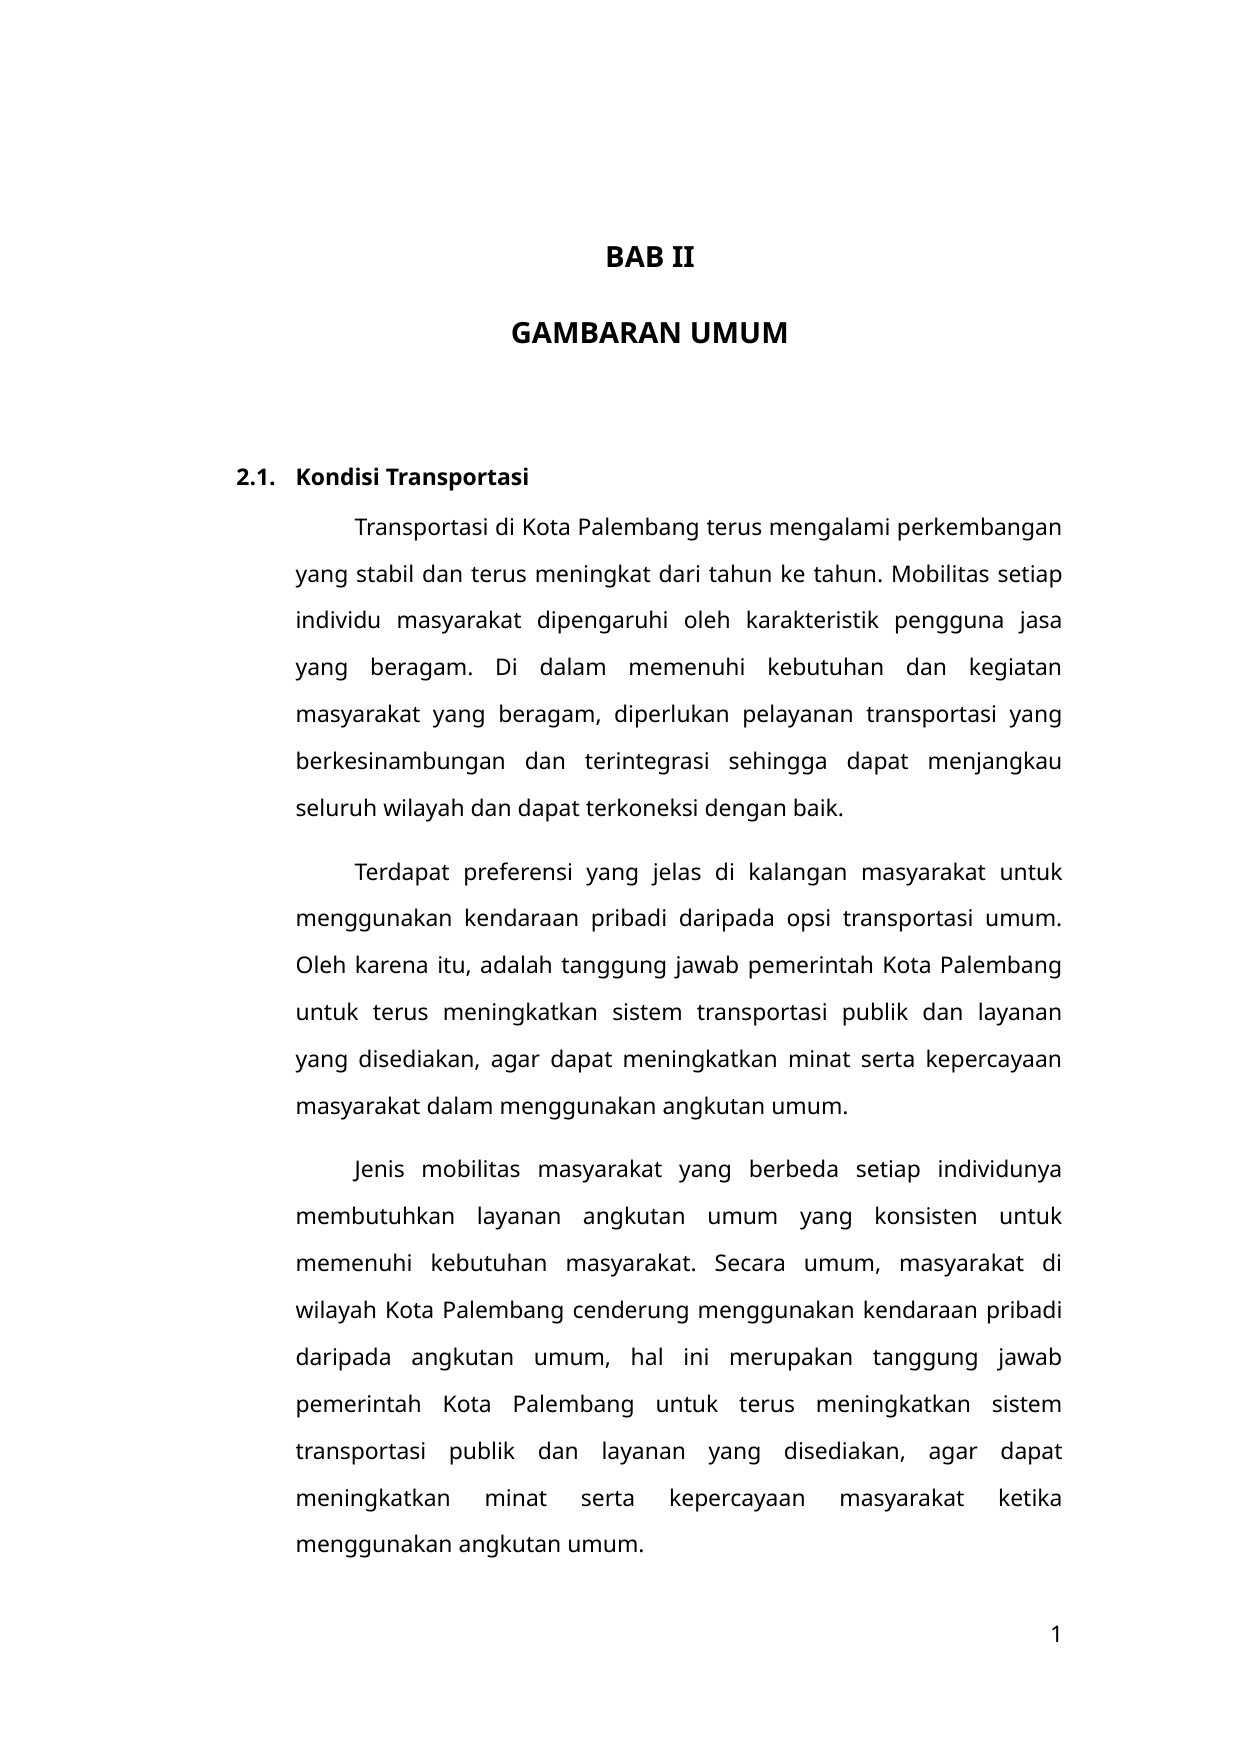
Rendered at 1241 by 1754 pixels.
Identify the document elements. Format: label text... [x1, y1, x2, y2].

text Jenis mobilitas masyarakat yang berbeda setiap individunya membutuhkan layanan angkutan umum yang konsisten untuk memenuhi kebutuhan masyarakat. Secara umum, masyarakat di wilayah Kota Palembang cenderung menggunakan kendaraan pribadi daripada angkutan umum, hal ini merupakan tanggung jawab pemerintah Kota Palembang untuk terus meningkatkan sistem transportasi publik dan layanan yang disediakan, agar dapat meningkatkan minat serta kepercayaan masyarakat ketika menggunakan angkutan umum. [295, 1153, 1063, 1559]
subtitle Kondisi Transportasi [236, 460, 1063, 492]
text Transportasi di Kota Palembang terus mengalami perkembangan yang stabil dan terus meningkat dari tahun ke tahun. Mobilitas setiap individu masyarakat dipengaruhi oleh karakteristik pengguna jasa yang beragam. Di dalam memenuhi kebutuhan dan kegiatan masyarakat yang beragam, diperlukan pelayanan transportasi yang berkesinambungan dan terintegrasi sehingga dapat menjangkau seluruh wilayah dan dapat terkoneksi dengan baik. [295, 511, 1063, 823]
text Terdapat preferensi yang jelas di kalangan masyarakat untuk menggunakan kendaraan pribadi daripada opsi transportasi umum. Oleh karena itu, adalah tanggung jawab pemerintah Kota Palembang untuk terus meningkatkan sistem transportasi publik dan layanan yang disediakan, agar dapat meningkatkan minat serta kepercayaan masyarakat dalam menggunakan angkutan umum. [295, 855, 1063, 1121]
subtitle BAB II [236, 236, 1063, 276]
text GAMBARAN UMUM [236, 312, 1063, 352]
